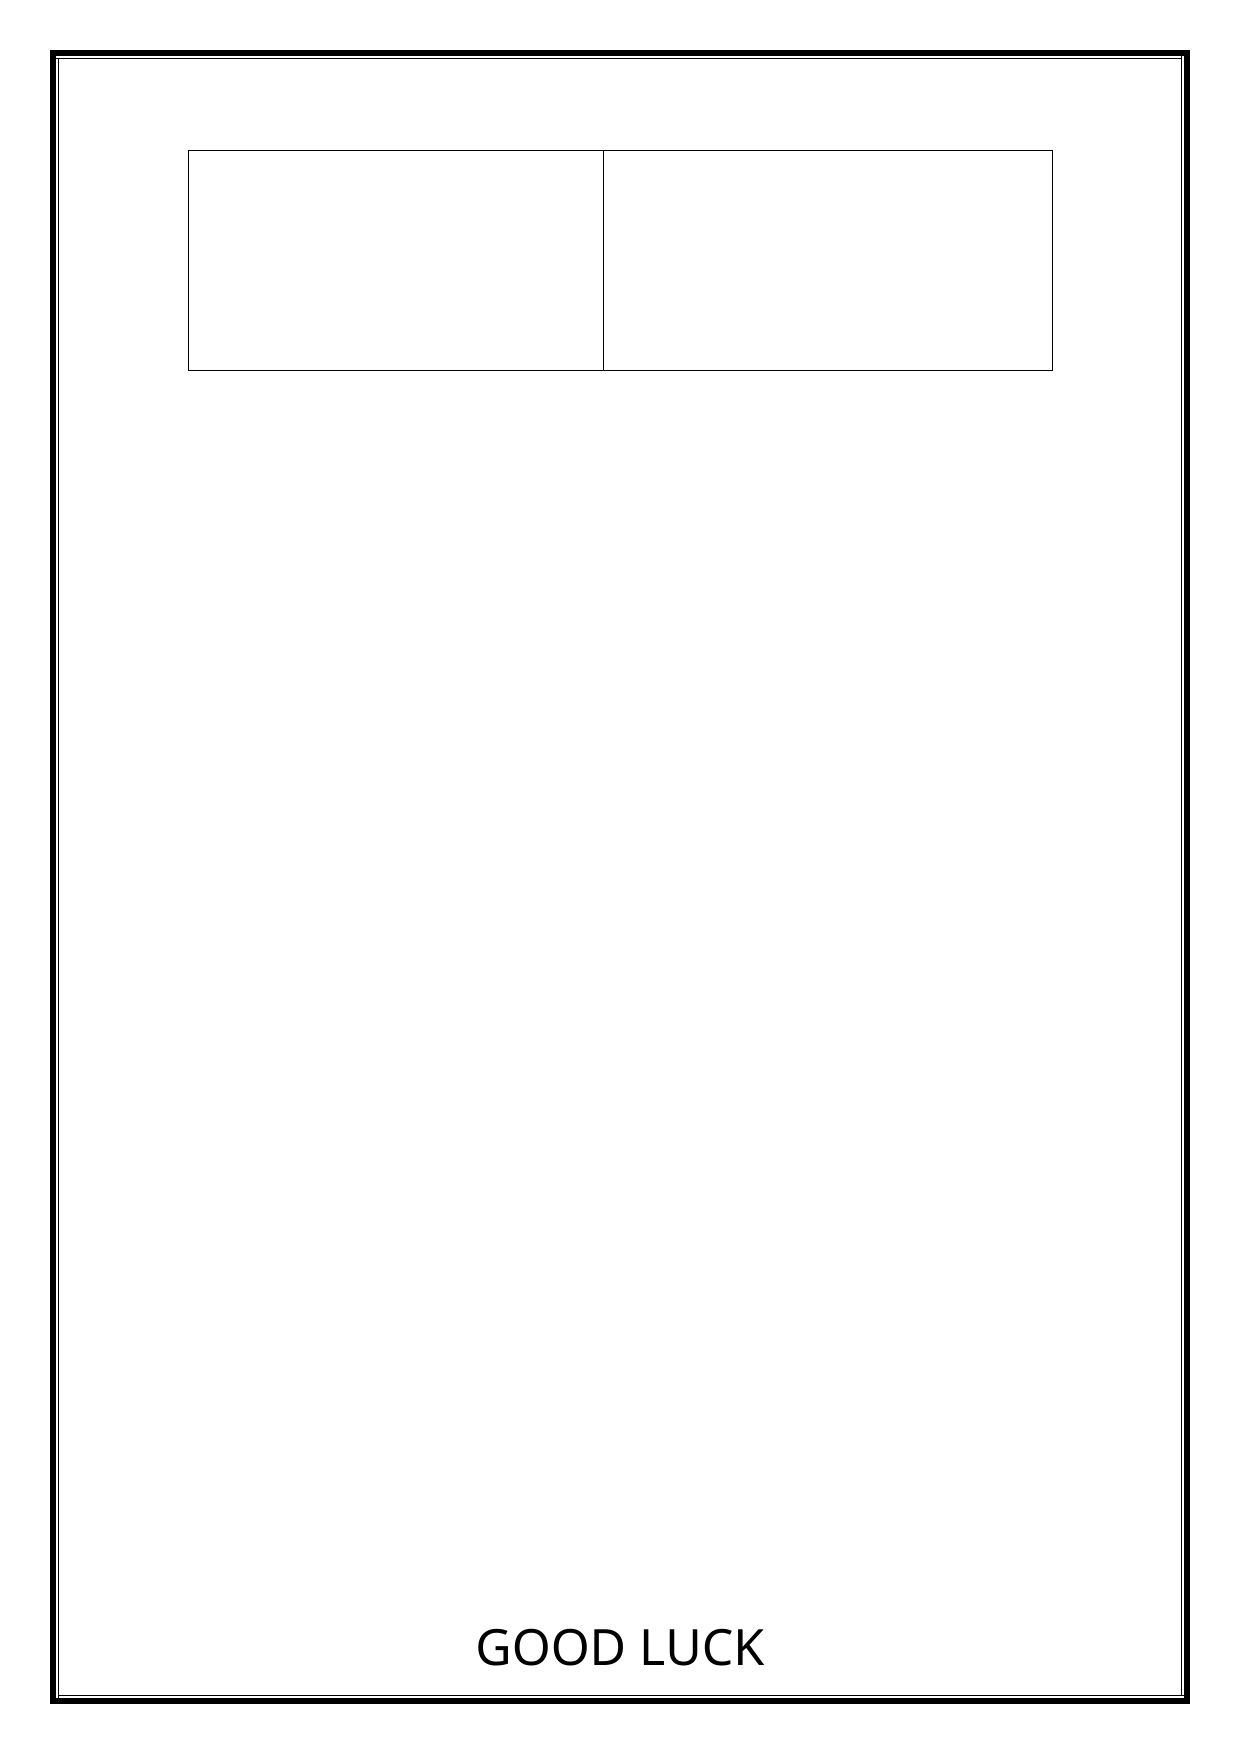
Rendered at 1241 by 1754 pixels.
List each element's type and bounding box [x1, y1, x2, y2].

table_header [604, 151, 1052, 370]
table_header [189, 151, 603, 370]
